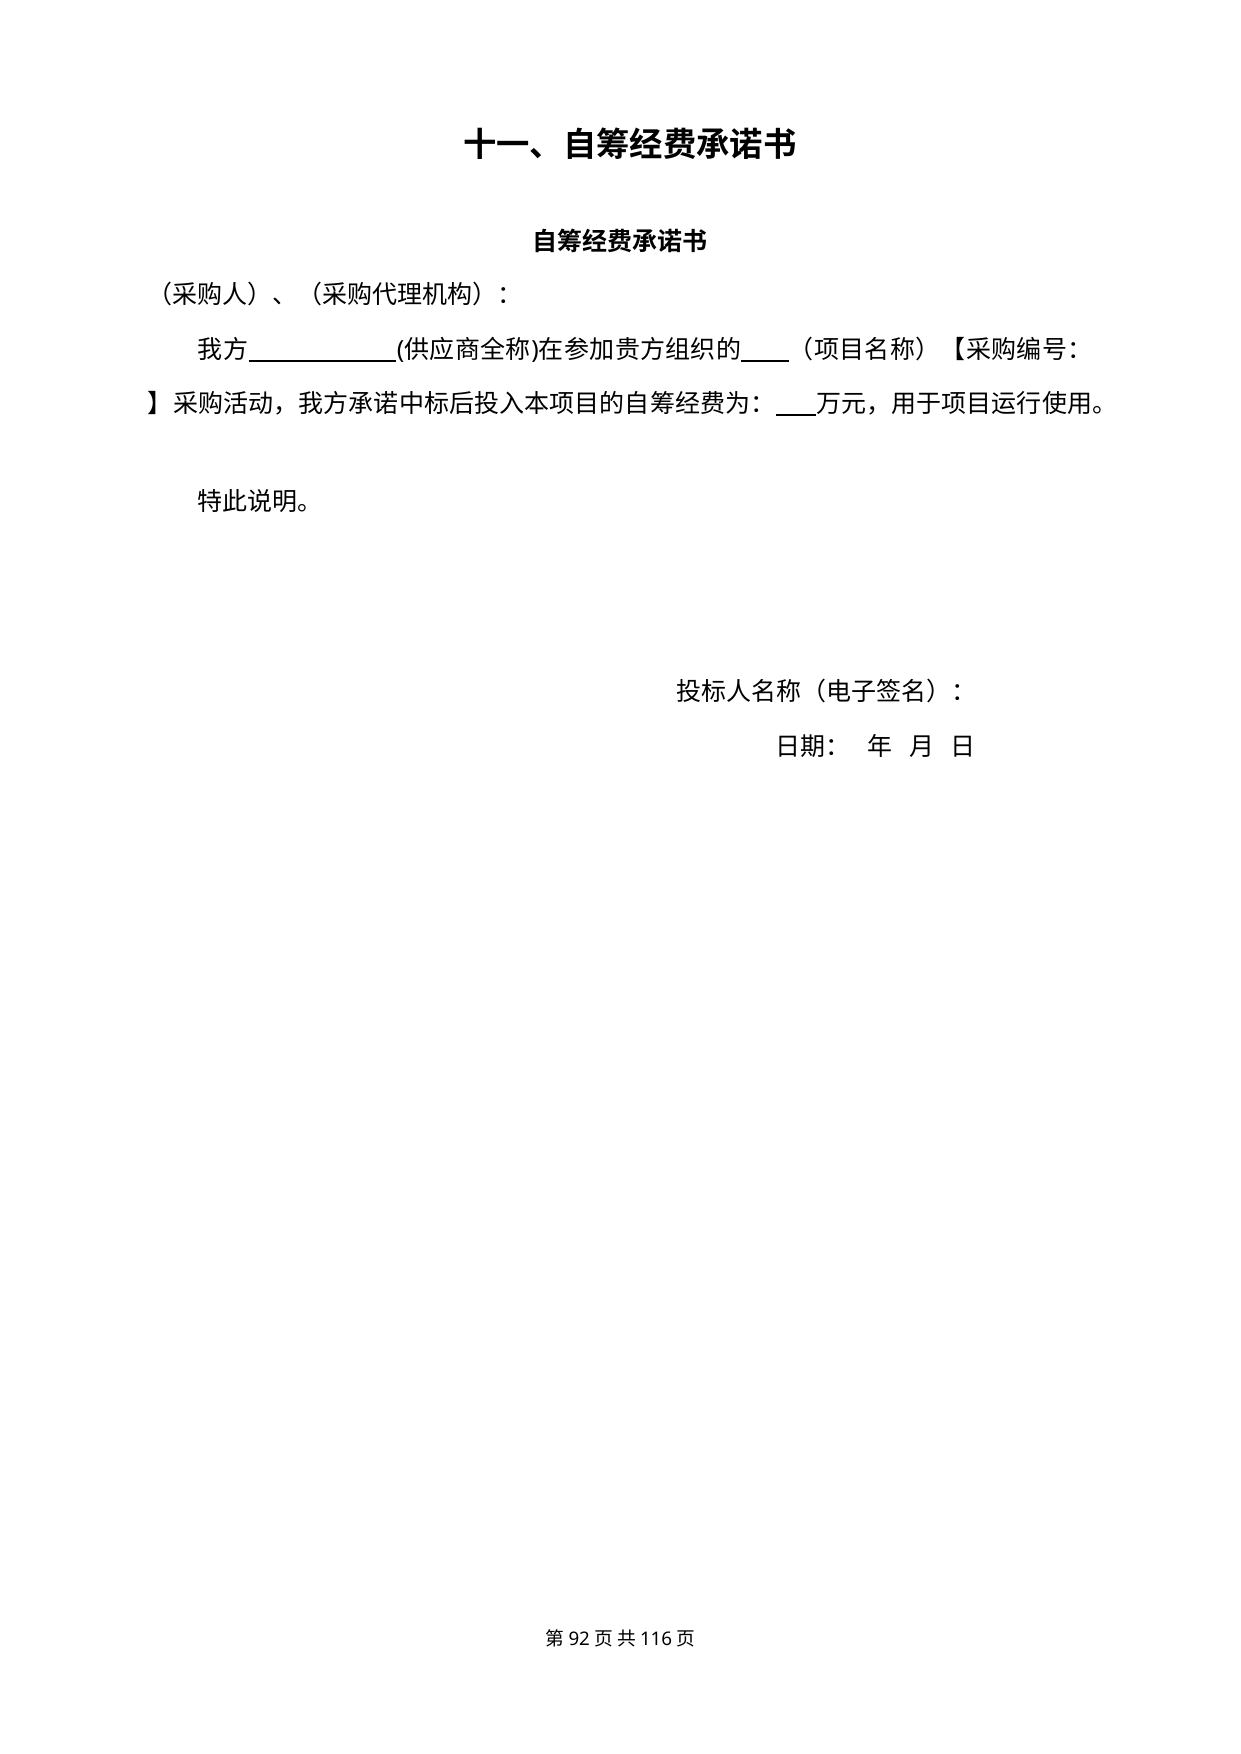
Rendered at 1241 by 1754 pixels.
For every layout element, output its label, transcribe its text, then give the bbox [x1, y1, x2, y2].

text 投标人名称（电子签名）： [148, 672, 976, 708]
text 日期： 年 月 日 [148, 726, 976, 762]
text 我方 (供应商全称)在参加贵方组织的 （项目名称）【采购编号： 】采购活动，我方承诺中标后投入本项目的自筹经费为： 万元，用于项目运行使用。 [148, 329, 1092, 467]
text （采购人）、（采购代理机构）： [148, 275, 1092, 311]
subtitle 自筹经费承诺书 [148, 224, 1092, 258]
subtitle 十一、自筹经费承诺书 [167, 117, 1092, 166]
text 特此说明。 [148, 481, 1092, 517]
